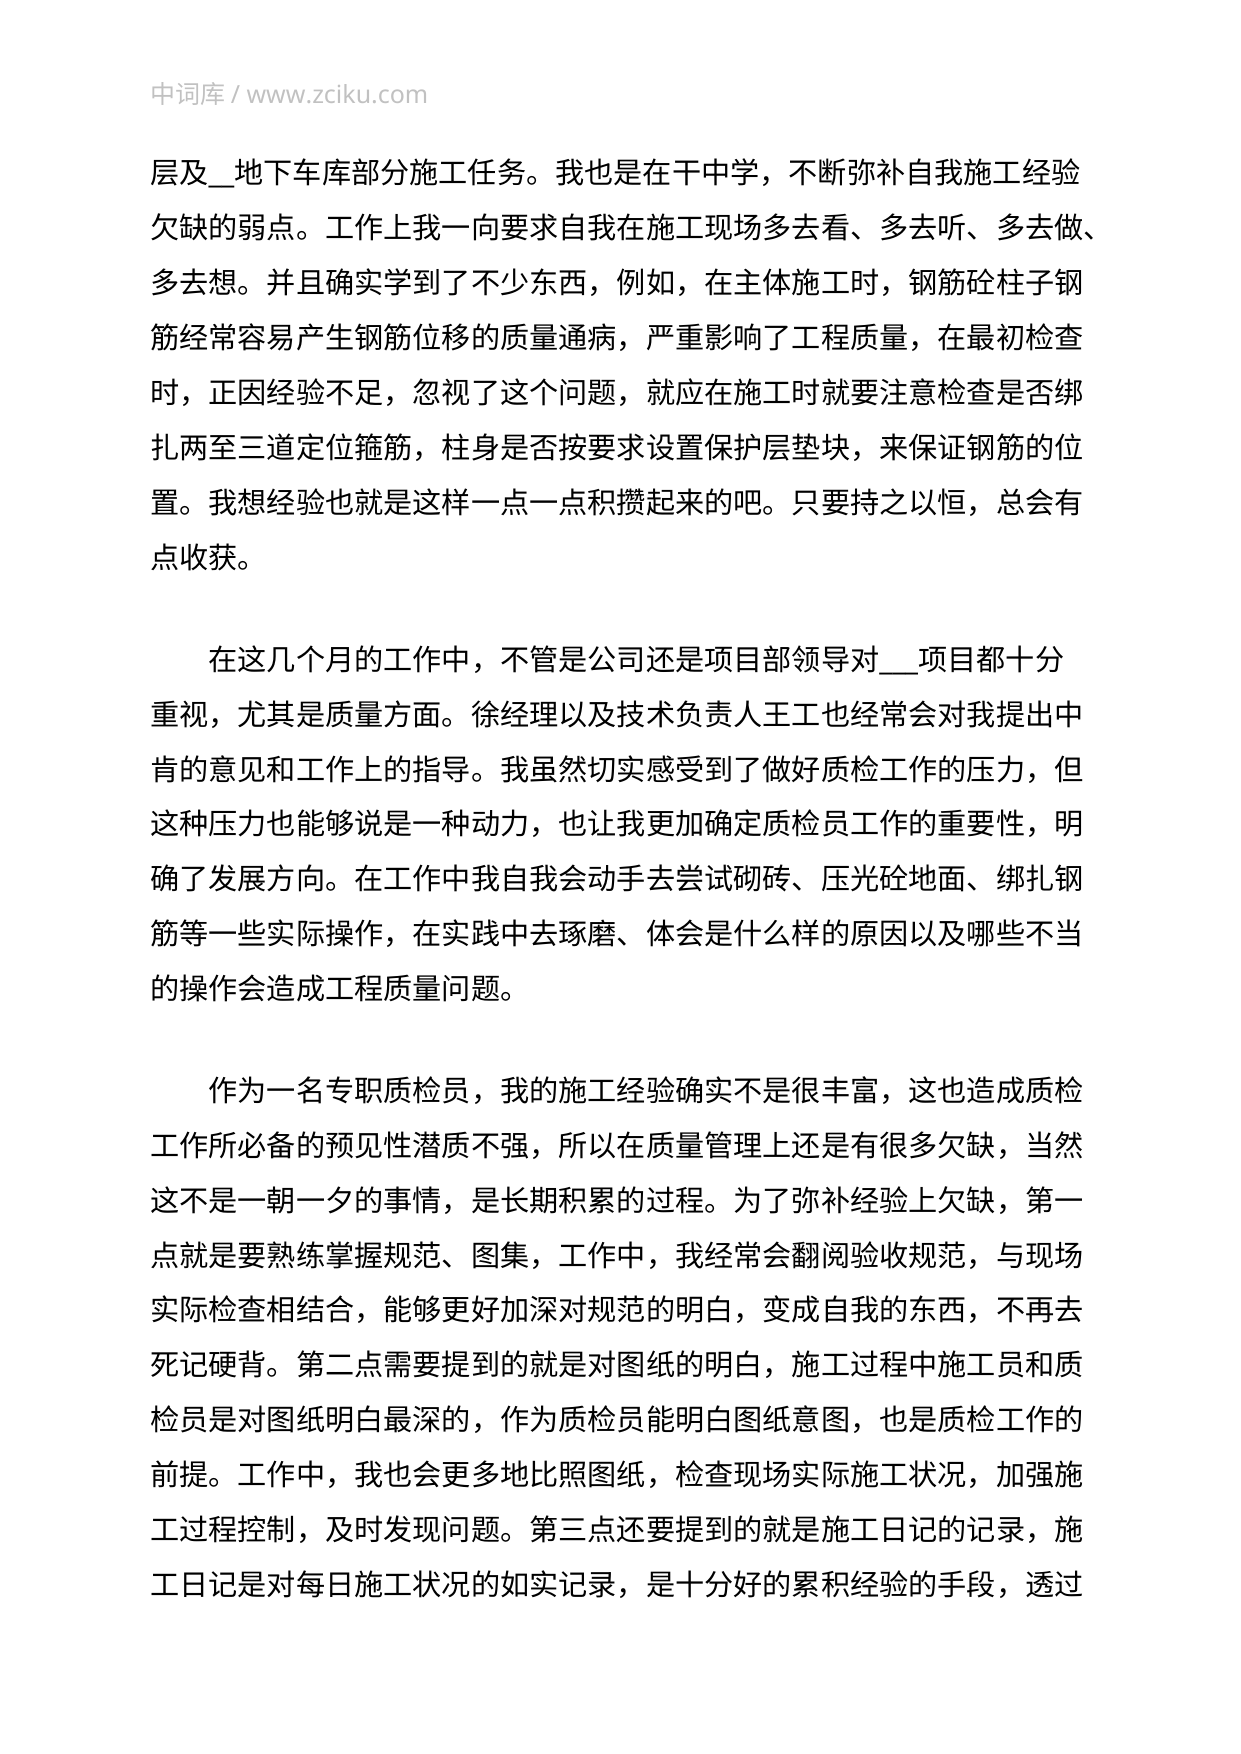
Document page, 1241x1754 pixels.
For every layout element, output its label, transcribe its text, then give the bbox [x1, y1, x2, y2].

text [150, 1067, 1090, 1604]
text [150, 150, 1090, 577]
text 在这几个月的工作中，不管是公司还是项目部领导对___项目都十分重视，尤其是质量方面。徐经理以及技术负责人王工也经常会对我提出中肯的意见和工作上的指导。我虽然切实感受到了做好质检工作的压力，但这种压力也能够说是一种动力，也让我更加确定质检员工作的重要性，明确了发展方向。在工作中我自我会动手去尝试砌砖、压光砼地面、绑扎钢筋等一些实际操作，在实践中去琢磨、体会是什么样的原因以及哪些不当的操作会造成工程质量问题。 [150, 636, 1090, 1008]
